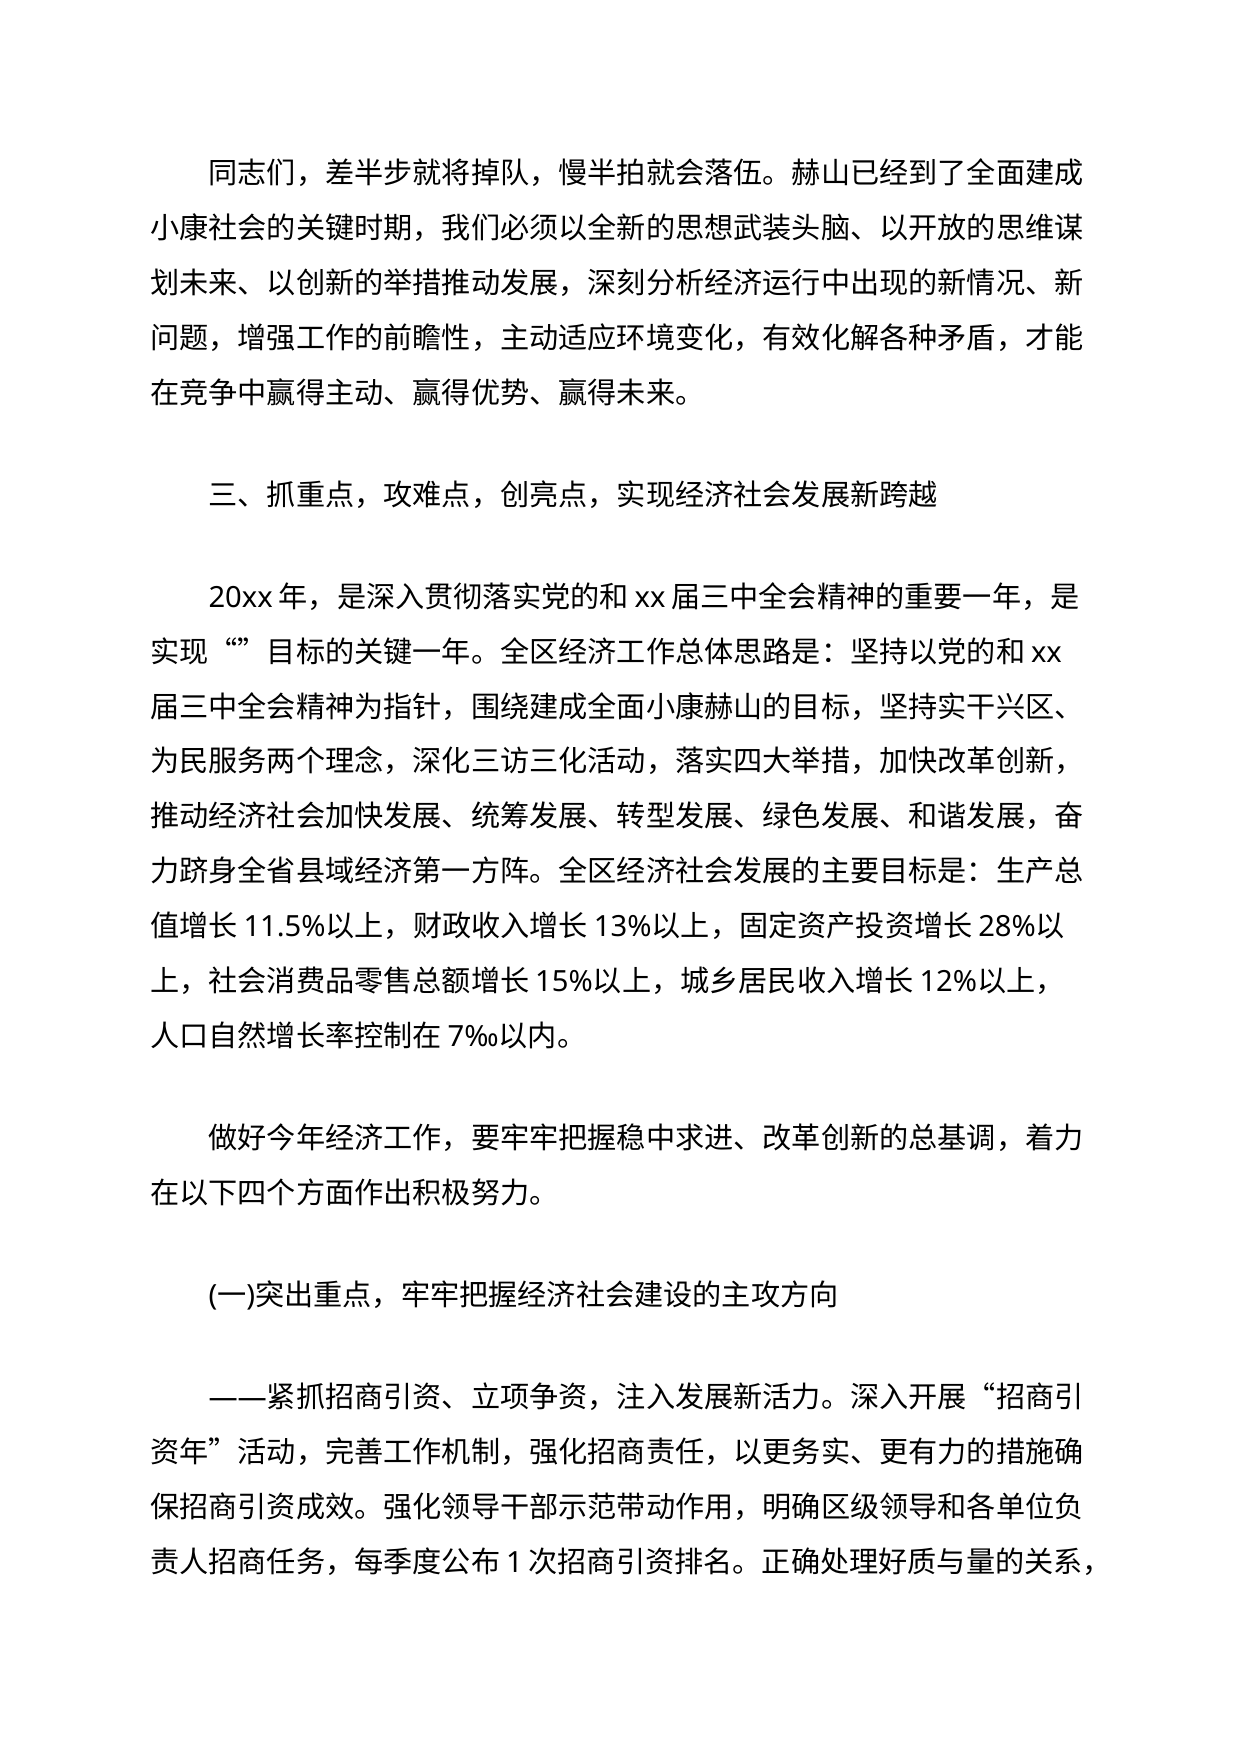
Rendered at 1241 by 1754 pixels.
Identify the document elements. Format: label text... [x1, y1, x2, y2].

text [150, 1373, 1090, 1581]
text 20xx年，是深入贯彻落实党的和xx届三中全会精神的重要一年，是实现“”目标的关键一年。全区经济工作总体思路是：坚持以党的和xx届三中全会精神为指针，围绕建成全面小康赫山的目标，坚持实干兴区、为民服务两个理念，深化三访三化活动，落实四大举措，加快改革创新，推动经济社会加快发展、统筹发展、转型发展、绿色发展、和谐发展，奋力跻身全省县域经济第一方阵。全区经济社会发展的主要目标是：生产总值增长11.5%以上，财政收入增长13%以上，固定资产投资增长28%以上，社会消费品零售总额增长15%以上，城乡居民收入增长12%以上，人口自然增长率控制在7‰以内。 [150, 573, 1090, 1055]
text 做好今年经济工作，要牢牢把握稳中求进、改革创新的总基调，着力在以下四个方面作出积极努力。 [150, 1115, 1090, 1212]
text 同志们，差半步就将掉队，慢半拍就会落伍。赫山已经到了全面建成小康社会的关键时期，我们必须以全新的思想武装头脑、以开放的思维谋划未来、以创新的举措推动发展，深刻分析经济运行中出现的新情况、新问题，增强工作的前瞻性，主动适应环境变化，有效化解各种矛盾，才能在竞争中赢得主动、赢得优势、赢得未来。 [150, 150, 1090, 412]
text 三、抓重点，攻难点，创亮点，实现经济社会发展新跨越 [150, 471, 1090, 514]
text (一)突出重点，牢牢把握经济社会建设的主攻方向 [150, 1271, 1090, 1314]
